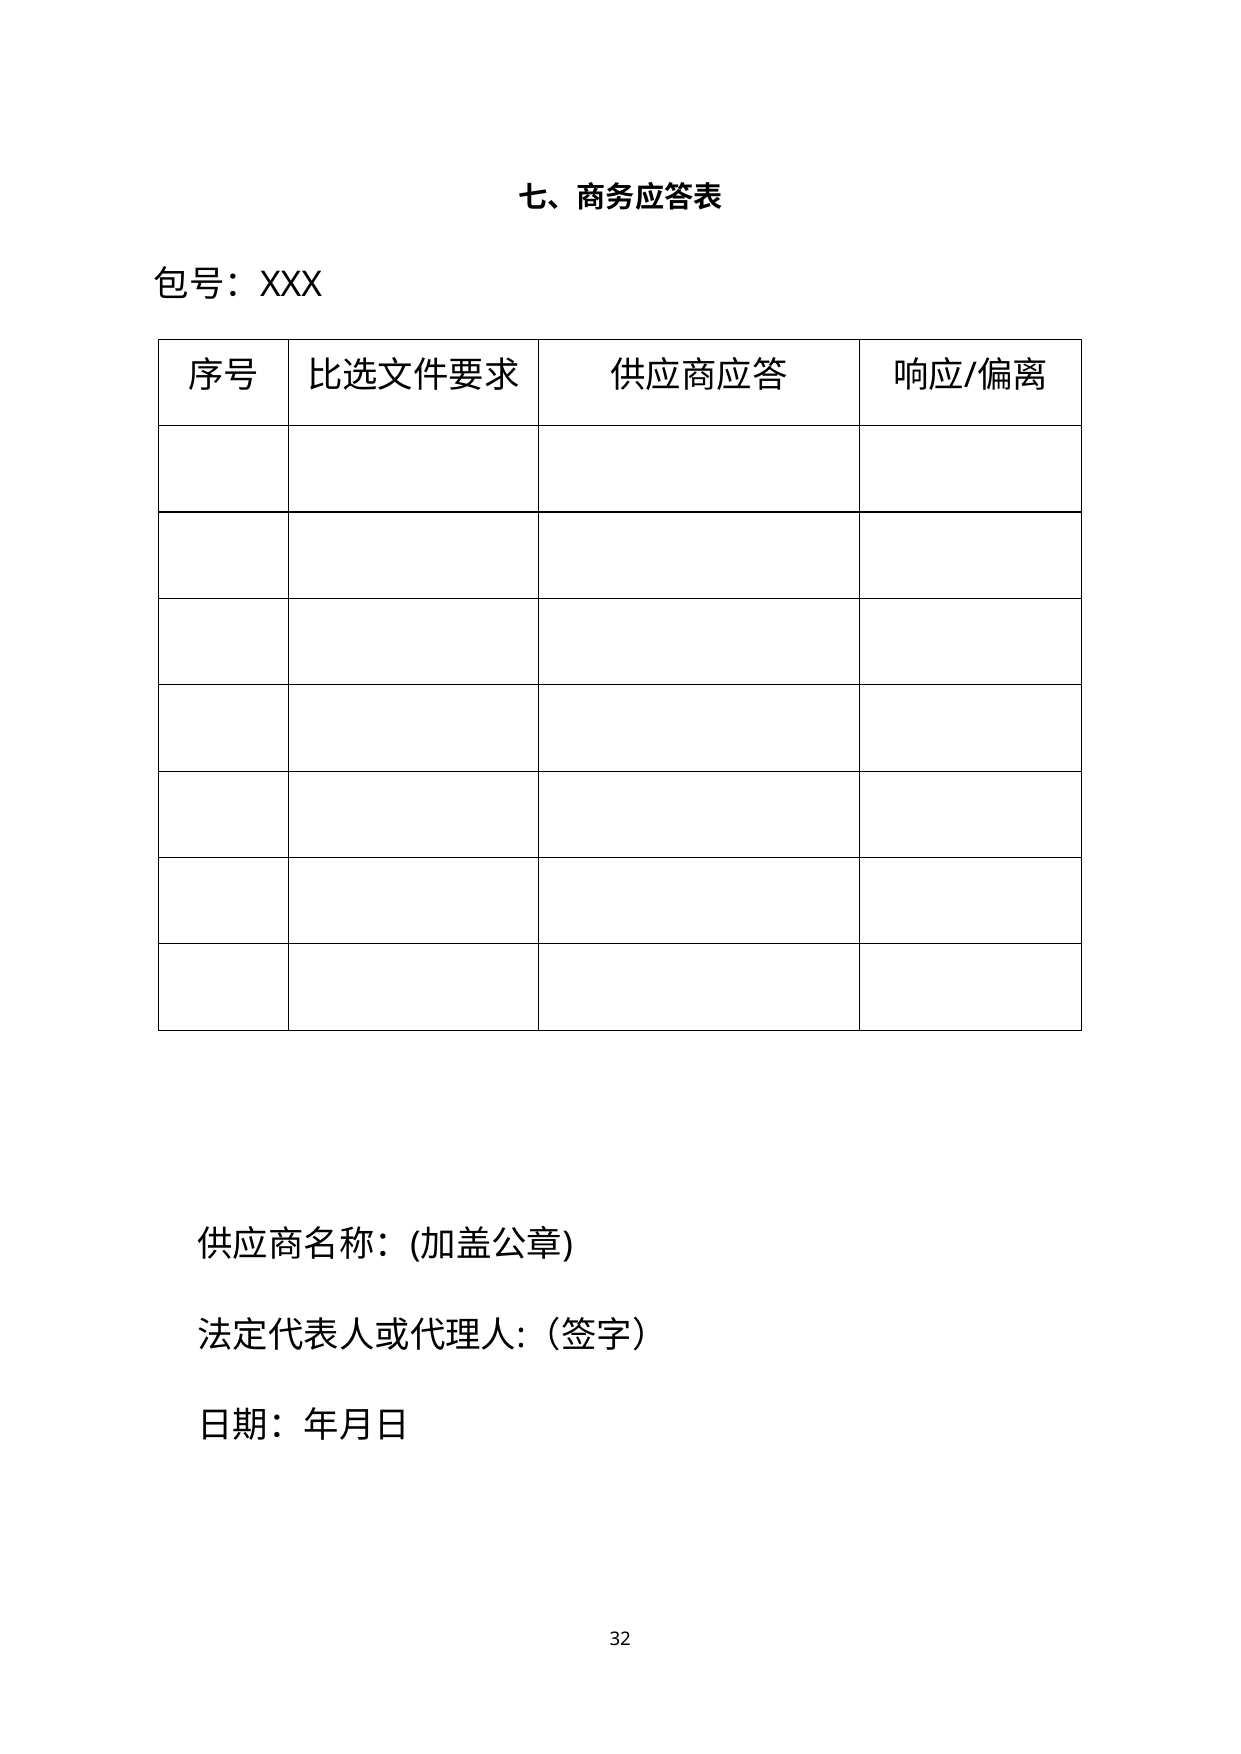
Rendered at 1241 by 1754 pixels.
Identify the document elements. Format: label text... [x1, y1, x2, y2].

table_header 供应商应答 [539, 340, 859, 425]
table_cell [539, 772, 859, 857]
table_cell [289, 944, 538, 1029]
table_cell [539, 599, 859, 684]
subtitle 七、商务应答表 [153, 162, 1087, 227]
table_cell [159, 772, 288, 857]
table_cell [289, 858, 538, 943]
table_cell [860, 858, 1081, 943]
table_header 比选文件要求 [289, 340, 538, 425]
table_header 序号 [159, 340, 288, 425]
table_cell [289, 685, 538, 771]
text 供应商名称：(加盖公章) [153, 1209, 1087, 1274]
table_cell [159, 944, 288, 1029]
table_cell [860, 599, 1081, 684]
table_cell [539, 858, 859, 943]
table_cell [860, 944, 1081, 1029]
text 日期：年月日 [153, 1390, 1087, 1455]
table_cell [159, 513, 288, 598]
table_cell [159, 685, 288, 771]
table_cell [159, 858, 288, 943]
table_cell [860, 772, 1081, 857]
table_cell [539, 426, 859, 511]
table_cell [289, 426, 538, 511]
table_cell [289, 772, 538, 857]
table_header 响应/偏离 [860, 340, 1081, 425]
table_cell [539, 513, 859, 598]
table_cell [159, 599, 288, 684]
text 包号：XXX [153, 248, 1087, 313]
table_cell [860, 426, 1081, 511]
text 法定代表人或代理人:（签字） [153, 1299, 1087, 1364]
table_cell [539, 944, 859, 1029]
table_cell [289, 599, 538, 684]
table_cell [860, 685, 1081, 771]
table_cell [159, 426, 288, 511]
table_cell [539, 685, 859, 771]
table_cell [289, 513, 538, 598]
table_cell [860, 513, 1081, 598]
